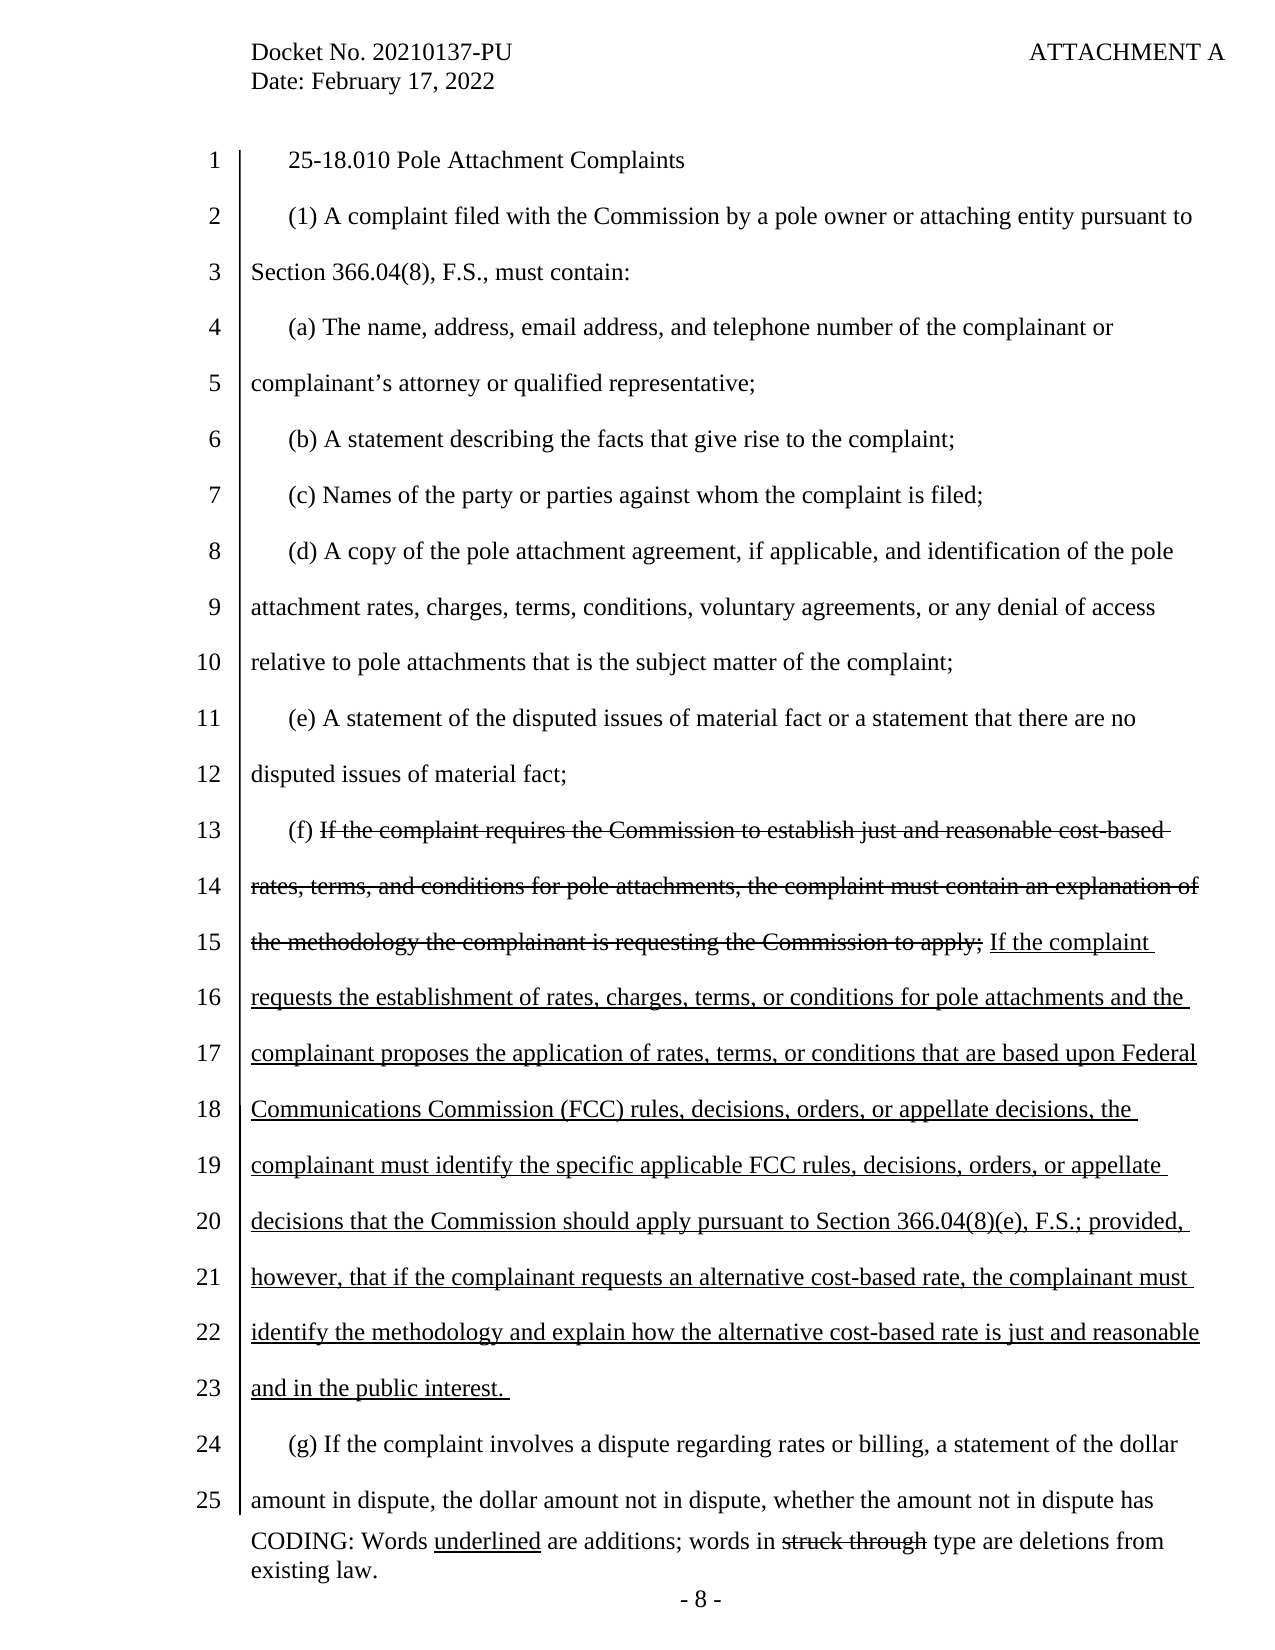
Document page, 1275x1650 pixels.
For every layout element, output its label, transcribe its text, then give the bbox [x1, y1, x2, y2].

text 25-18.010 Pole Attachment Complaints [251, 124, 1200, 179]
text (f) If the complaint requires the Commission to establish just and reasonable cost-based rates, terms, and conditions for pole attachments, the complaint must contain an explanation of the methodology the complainant is requesting the Commission to apply; If the complaint requests the establishment of rates, charges, terms, or conditions for pole attachments and the complainant proposes the application of rates, terms, or conditions that are based upon Federal Communications Commission (FCC) rules, decisions, orders, or appellate decisions, the complainant must identify the specific applicable FCC rules, decisions, orders, or appellate decisions that the Commission should apply pursuant to Section 366.04(8)(e), F.S.; provided, however, that if the complainant requests an alternative cost-based rate, the complainant must identify the methodology and explain how the alternative cost-based rate is just and reasonable and in the public interest. [251, 1344, 1200, 1408]
text (b) A statement describing the facts that give rise to the complaint; [251, 403, 1200, 459]
text (1) A complaint filed with the Commission by a pole owner or attaching entity pursuant to Section 366.04(8), F.S., must contain: [251, 179, 1200, 291]
text (c) Names of the party or parties against whom the complaint is filed; [251, 459, 1200, 514]
text amount in dispute, the dollar amount not in dispute, whether the amount not in dispute has [251, 1464, 1200, 1519]
text (f) If the complaint requires the Commission to establish just and reasonable cost-based rates, terms, and conditions for pole attachments, the complaint must contain an explanation of the methodology the complainant is requesting the Commission to apply; If the complaint requests the establishment of rates, charges, terms, or conditions for pole attachments and the complainant proposes the application of rates, terms, or conditions that are based upon Federal Communications Commission (FCC) rules, decisions, orders, or appellate decisions, the complainant must identify the specific applicable FCC rules, decisions, orders, or appellate decisions that the Commission should apply pursuant to Section 366.04(8)(e), F.S.; provided, however, that if the complainant requests an alternative cost-based rate, the complainant must identify the methodology and explain how the alternative cost-based rate is just and reasonable and in the public interest. [251, 794, 1200, 1342]
text (a) The name, address, email address, and telephone number of the complainant or complainant’s attorney or qualified representative; [251, 291, 1200, 403]
text (e) A statement of the disputed issues of material fact or a statement that there are no disputed issues of material fact; [251, 682, 1200, 794]
text (d) A copy of the pole attachment agreement, if applicable, and identification of the pole attachment rates, charges, terms, conditions, voluntary agreements, or any denial of access relative to pole attachments that is the subject matter of the complaint; [251, 514, 1200, 682]
text (g) If the complaint involves a dispute regarding rates or billing, a statement of the dollar [251, 1408, 1200, 1464]
